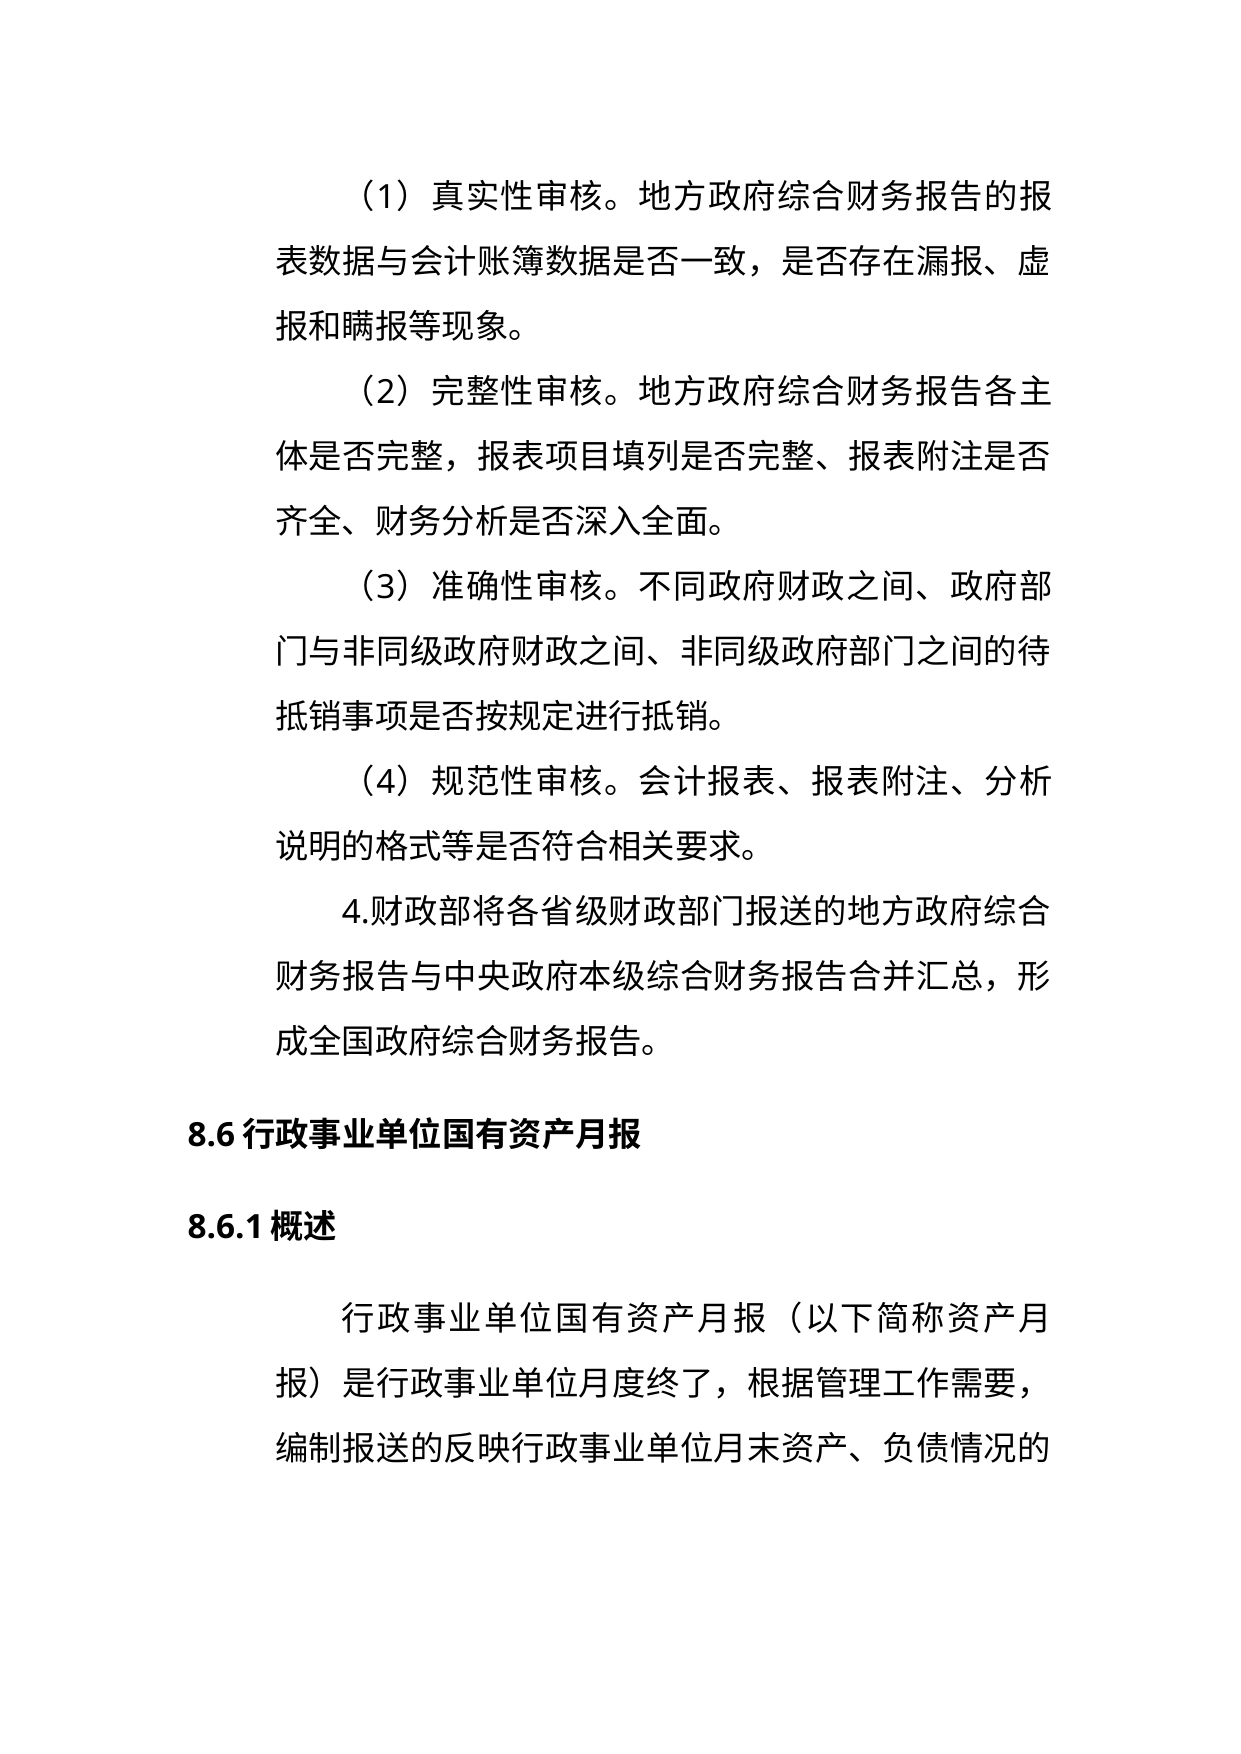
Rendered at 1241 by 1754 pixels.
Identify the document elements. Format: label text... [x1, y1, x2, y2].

text （2）完整性审核。地方政府综合财务报告各主体是否完整，报表项目填列是否完整、报表附注是否齐全、财务分析是否深入全面。 [275, 357, 1053, 552]
text （3）准确性审核。不同政府财政之间、政府部门与非同级政府财政之间、非同级政府部门之间的待抵销事项是否按规定进行抵销。 [275, 552, 1053, 747]
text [275, 1283, 1053, 1478]
subtitle 8.6.1概述 [187, 1191, 1053, 1256]
subtitle 8.6行政事业单位国有资产月报 [187, 1099, 1053, 1164]
text （1）真实性审核。地方政府综合财务报告的报表数据与会计账簿数据是否一致，是否存在漏报、虚报和瞒报等现象。 [275, 162, 1053, 357]
text 4.财政部将各省级财政部门报送的地方政府综合财务报告与中央政府本级综合财务报告合并汇总，形成全国政府综合财务报告。 [275, 877, 1053, 1072]
text （4）规范性审核。会计报表、报表附注、分析说明的格式等是否符合相关要求。 [275, 747, 1053, 877]
